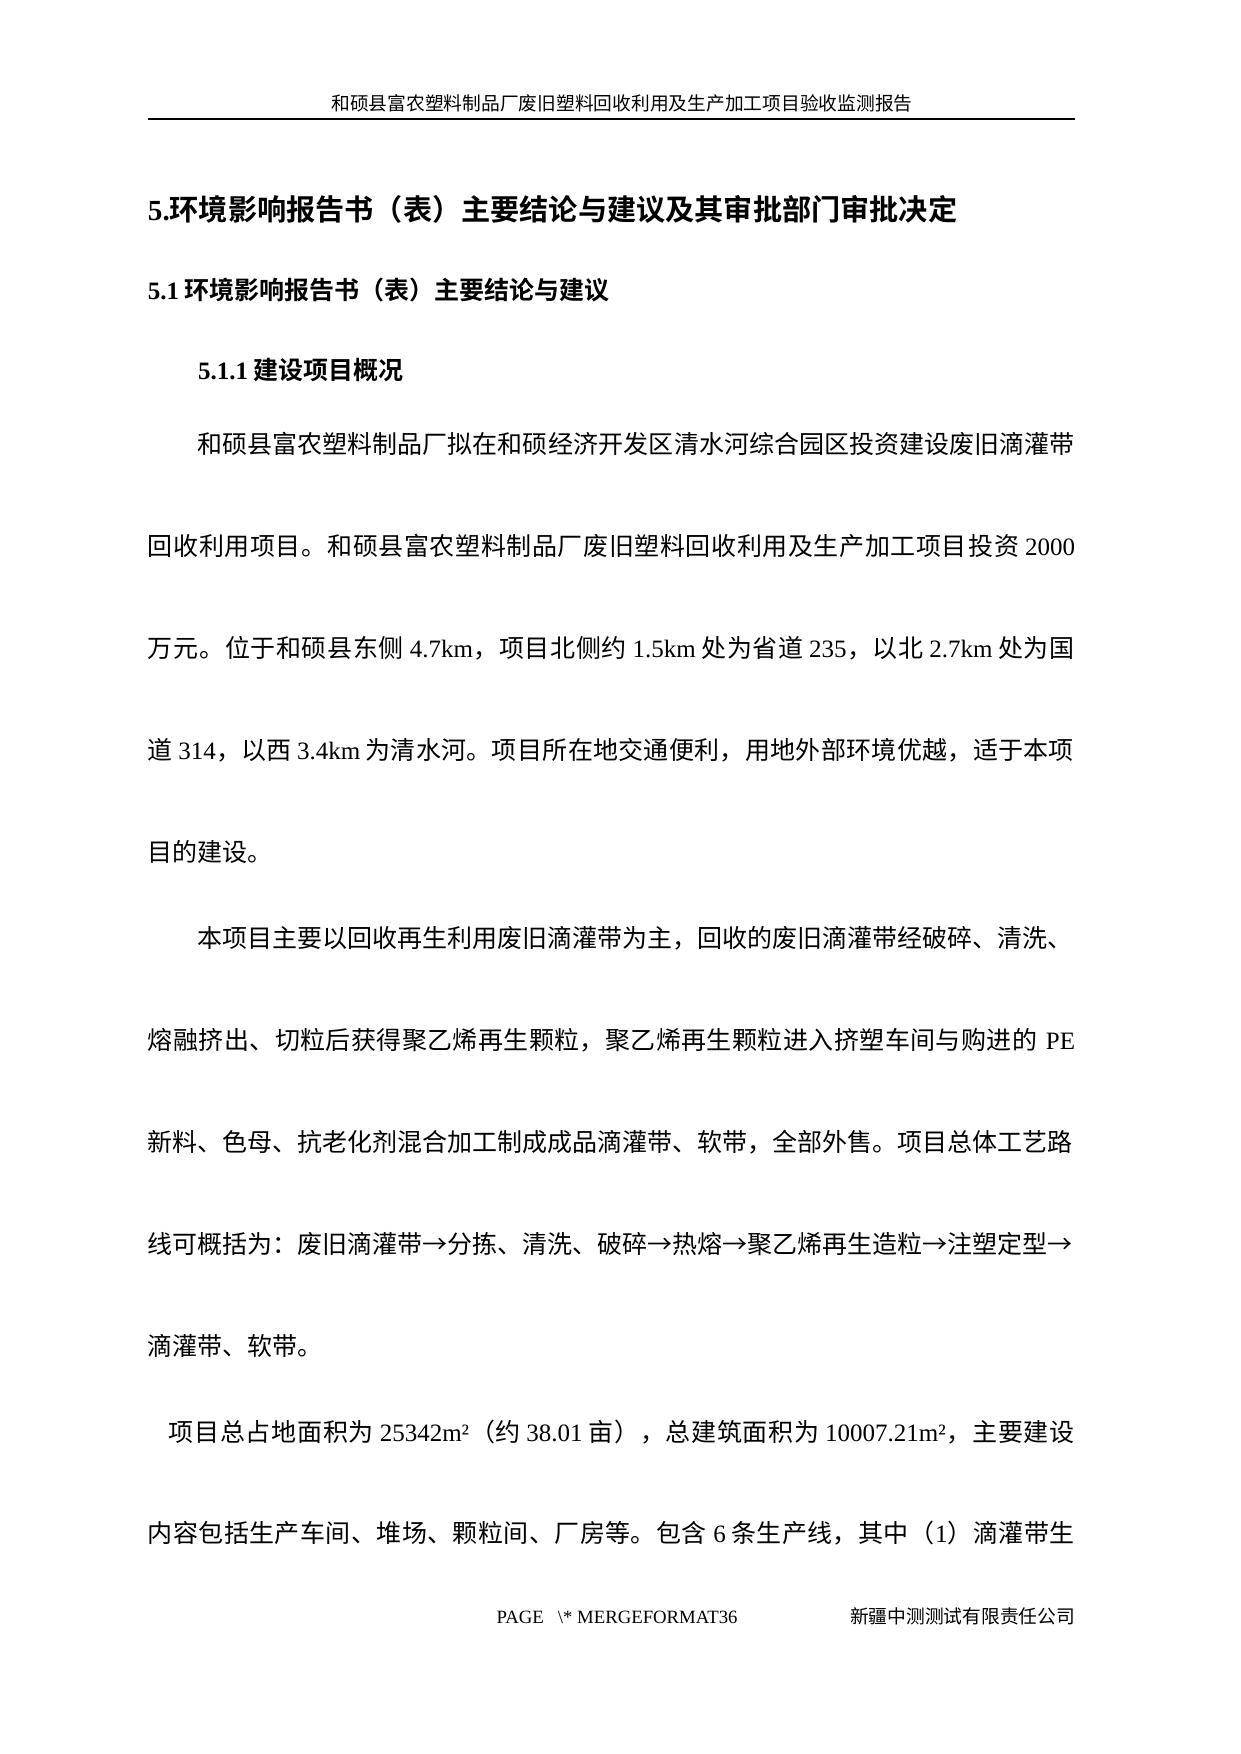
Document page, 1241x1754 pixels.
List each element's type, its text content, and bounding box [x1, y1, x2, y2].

subtitle 5.环境影响报告书（表）主要结论与建议及其审批部门审批决定 [148, 174, 1075, 242]
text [148, 1396, 1075, 1566]
text 和硕县富农塑料制品厂拟在和硕经济开发区清水河综合园区投资建设废旧滴灌带回收利用项目。和硕县富农塑料制品厂废旧塑料回收利用及生产加工项目投资2000万元。位于和硕县东侧4.7km，项目北侧约1.5km处为省道235，以北2.7km处为国道314，以西3.4km为清水河。项目所在地交通便利，用地外部环境优越，适于本项目的建设。 [148, 409, 1075, 884]
text 本项目主要以回收再生利用废旧滴灌带为主，回收的废旧滴灌带经破碎、清洗、熔融挤出、切粒后获得聚乙烯再生颗粒，聚乙烯再生颗粒进入挤塑车间与购进的PE新料、色母、抗老化剂混合加工制成成品滴灌带、软带，全部外售。项目总体工艺路线可概括为：废旧滴灌带→分拣、清洗、破碎→热熔→聚乙烯再生造粒→注塑定型→滴灌带、软带。 [148, 903, 1075, 1378]
subtitle 5.1环境影响报告书（表）主要结论与建议 [148, 254, 1075, 322]
subtitle 5.1.1建设项目概况 [148, 335, 1075, 403]
